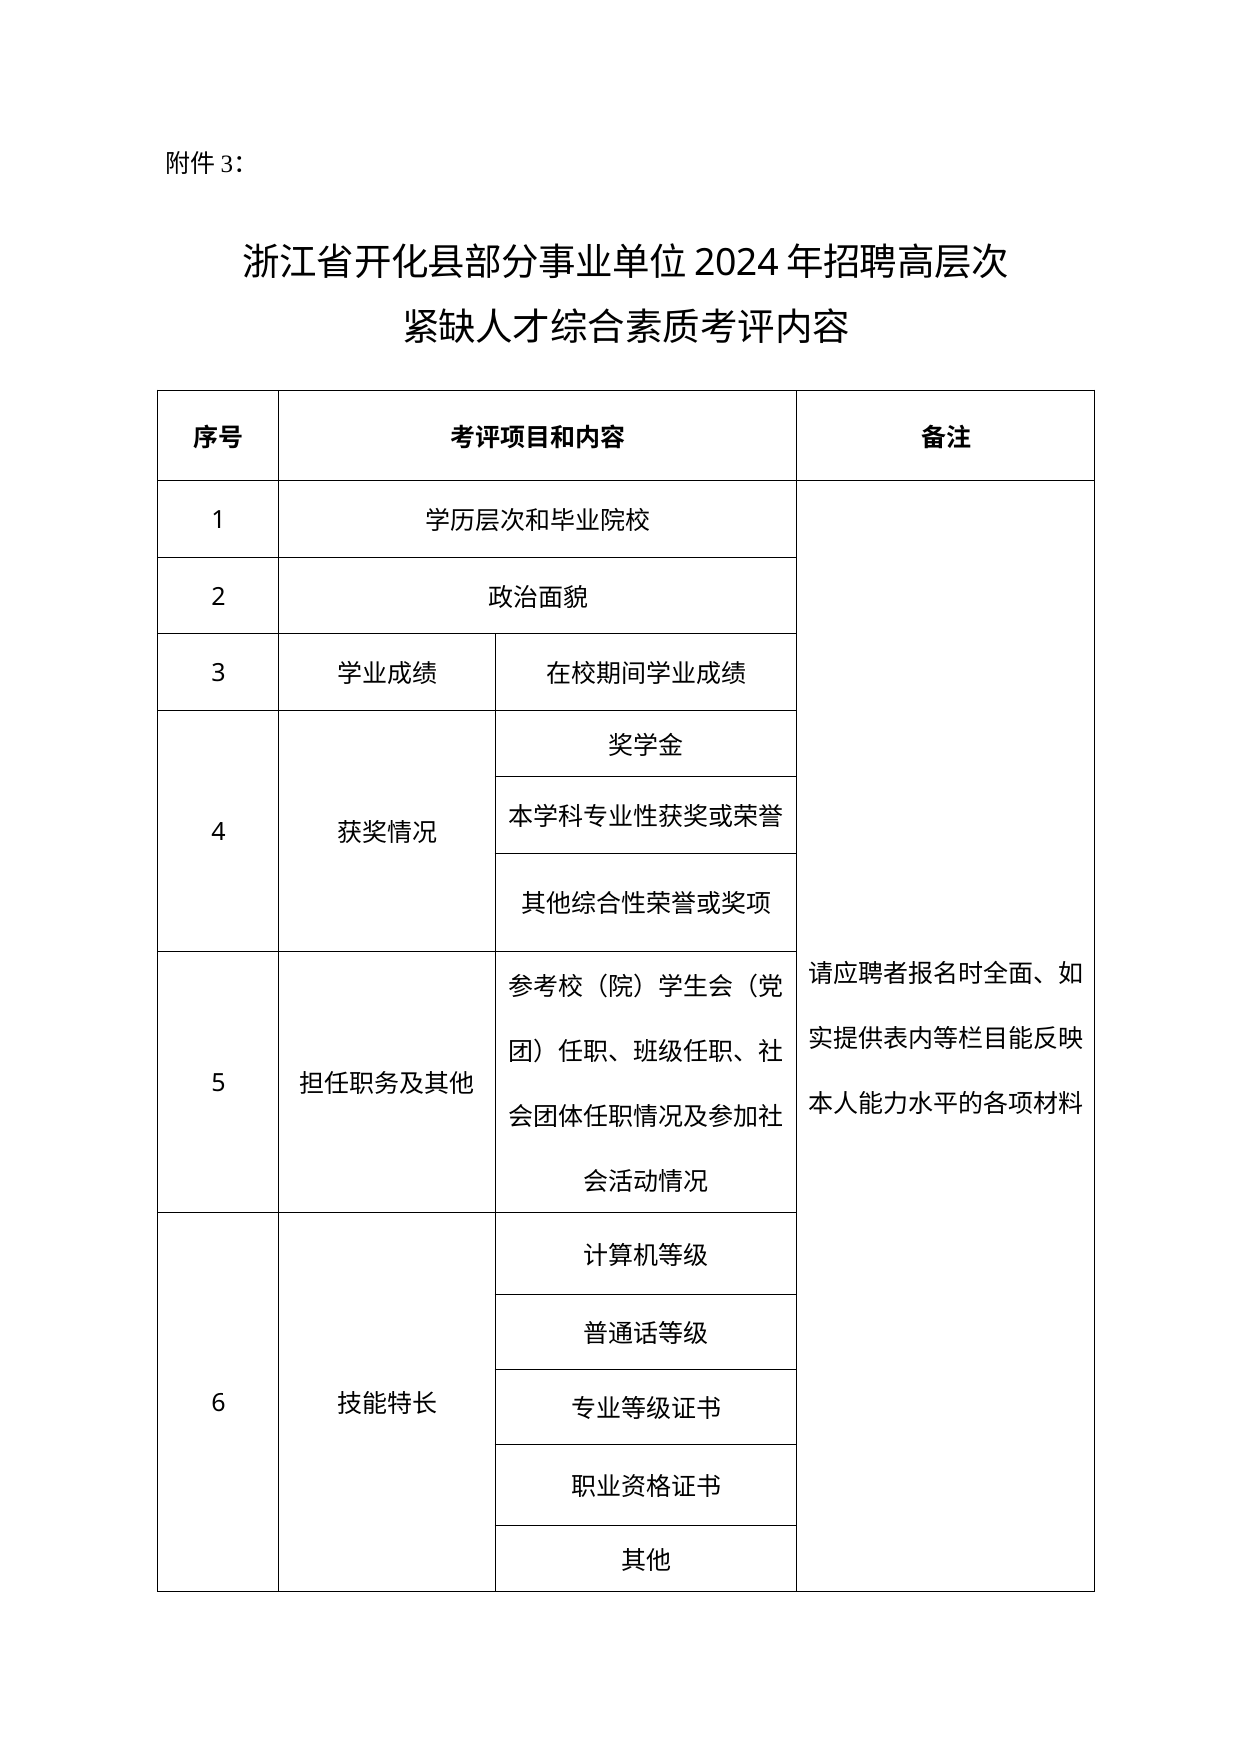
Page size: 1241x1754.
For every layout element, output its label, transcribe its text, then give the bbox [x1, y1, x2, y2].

table_cell 其他综合性荣誉或奖项 [496, 854, 796, 951]
text 附件3： [165, 129, 1087, 194]
table_cell 6 [158, 1213, 278, 1591]
table_cell 学业成绩 [279, 634, 495, 710]
table_cell 学历层次和毕业院校 [279, 481, 796, 557]
table_cell 4 [158, 711, 278, 951]
table_header 考评项目和内容 [279, 391, 796, 480]
table_cell 本学科专业性获奖或荣誉 [496, 777, 796, 852]
table_header 备注 [797, 391, 1094, 480]
table_cell 计算机等级 [496, 1213, 796, 1294]
table_cell 技能特长 [279, 1213, 495, 1591]
table_cell 在校期间学业成绩 [496, 634, 796, 710]
table_cell 职业资格证书 [496, 1445, 796, 1524]
table_cell 参考校（院）学生会（党团）任职、班级任职、社会团体任职情况及参加社会活动情况 [496, 952, 796, 1212]
table_cell 专业等级证书 [496, 1370, 796, 1444]
table_cell 其他 [496, 1526, 796, 1591]
table_cell 担任职务及其他 [279, 952, 495, 1212]
table_header 序号 [158, 391, 278, 480]
table_cell 5 [158, 952, 278, 1212]
table_cell 3 [158, 634, 278, 710]
table_cell 政治面貌 [279, 558, 796, 633]
table_cell 请应聘者报名时全面、如实提供表内等栏目能反映本人能力水平的各项材料 [797, 481, 1094, 1591]
text 紧缺人才综合素质考评内容 [165, 292, 1087, 357]
table_cell 普通话等级 [496, 1295, 796, 1369]
table_cell 获奖情况 [279, 711, 495, 951]
table_cell 1 [158, 481, 278, 557]
text 浙江省开化县部分事业单位2024年招聘高层次 [165, 227, 1087, 292]
table_cell 奖学金 [496, 711, 796, 776]
table_cell 2 [158, 558, 278, 633]
